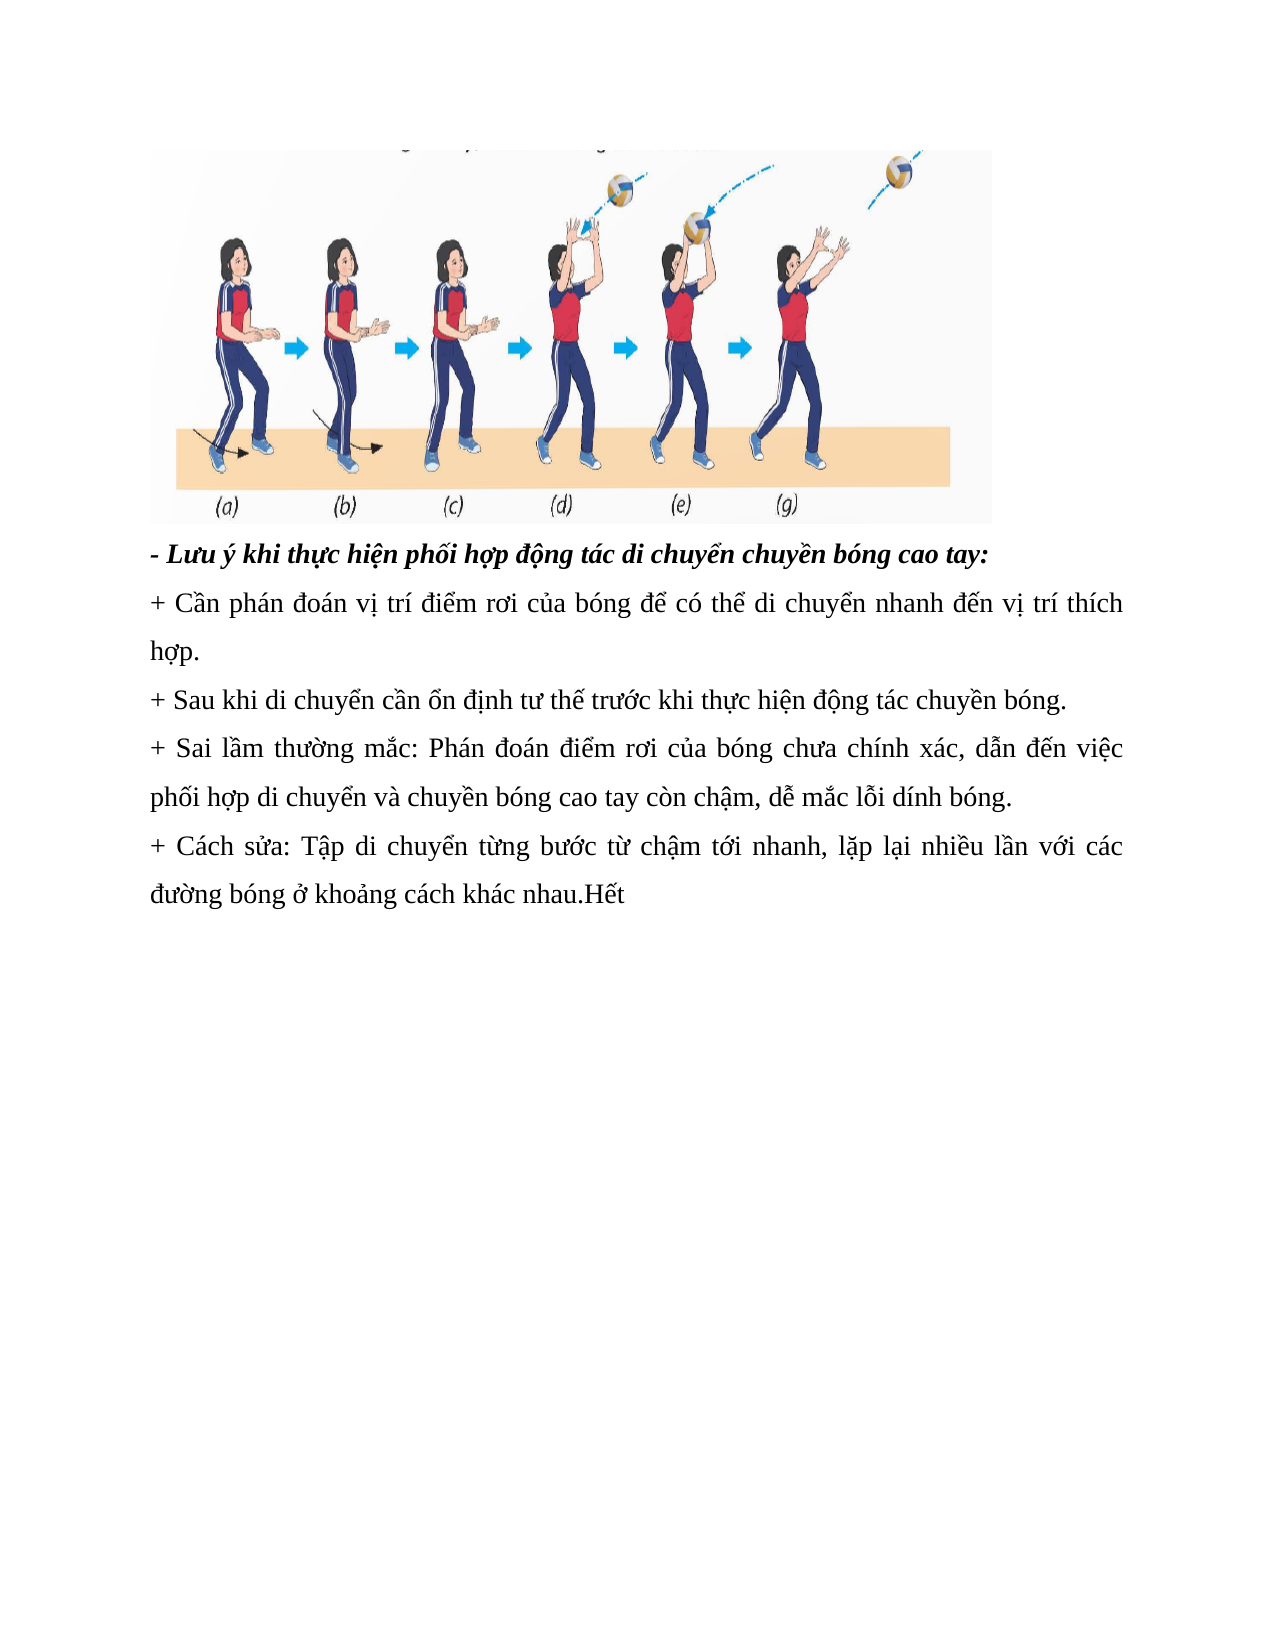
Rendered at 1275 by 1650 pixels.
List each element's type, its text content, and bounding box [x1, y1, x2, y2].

text - Lưu ý khi thực hiện phối hợp động tác di chuyển chuyền bóng cao tay: [150, 537, 1125, 570]
text + Sau khi di chuyển cần ổn định tư thế trước khi thực hiện động tác chuyền bóng. [150, 683, 1125, 715]
text + Cách sửa: Tập di chuyển từng bước từ chậm tới nhanh, lặp lại nhiều lần với các đường bóng ở khoảng cách khác nhau.Hết [150, 829, 1125, 909]
text + Sai lầm thường mắc: Phán đoán điểm rơi của bóng chưa chính xác, dẫn đến việc phối hợp di chuyển và chuyền bóng cao tay còn chậm, dễ mắc lỗi dính bóng. [150, 732, 1125, 812]
picture [150, 150, 993, 524]
text + Cần phán đoán vị trí điểm rơi của bóng để có thể di chuyển nhanh đến vị trí thích hợp. [150, 586, 1125, 667]
